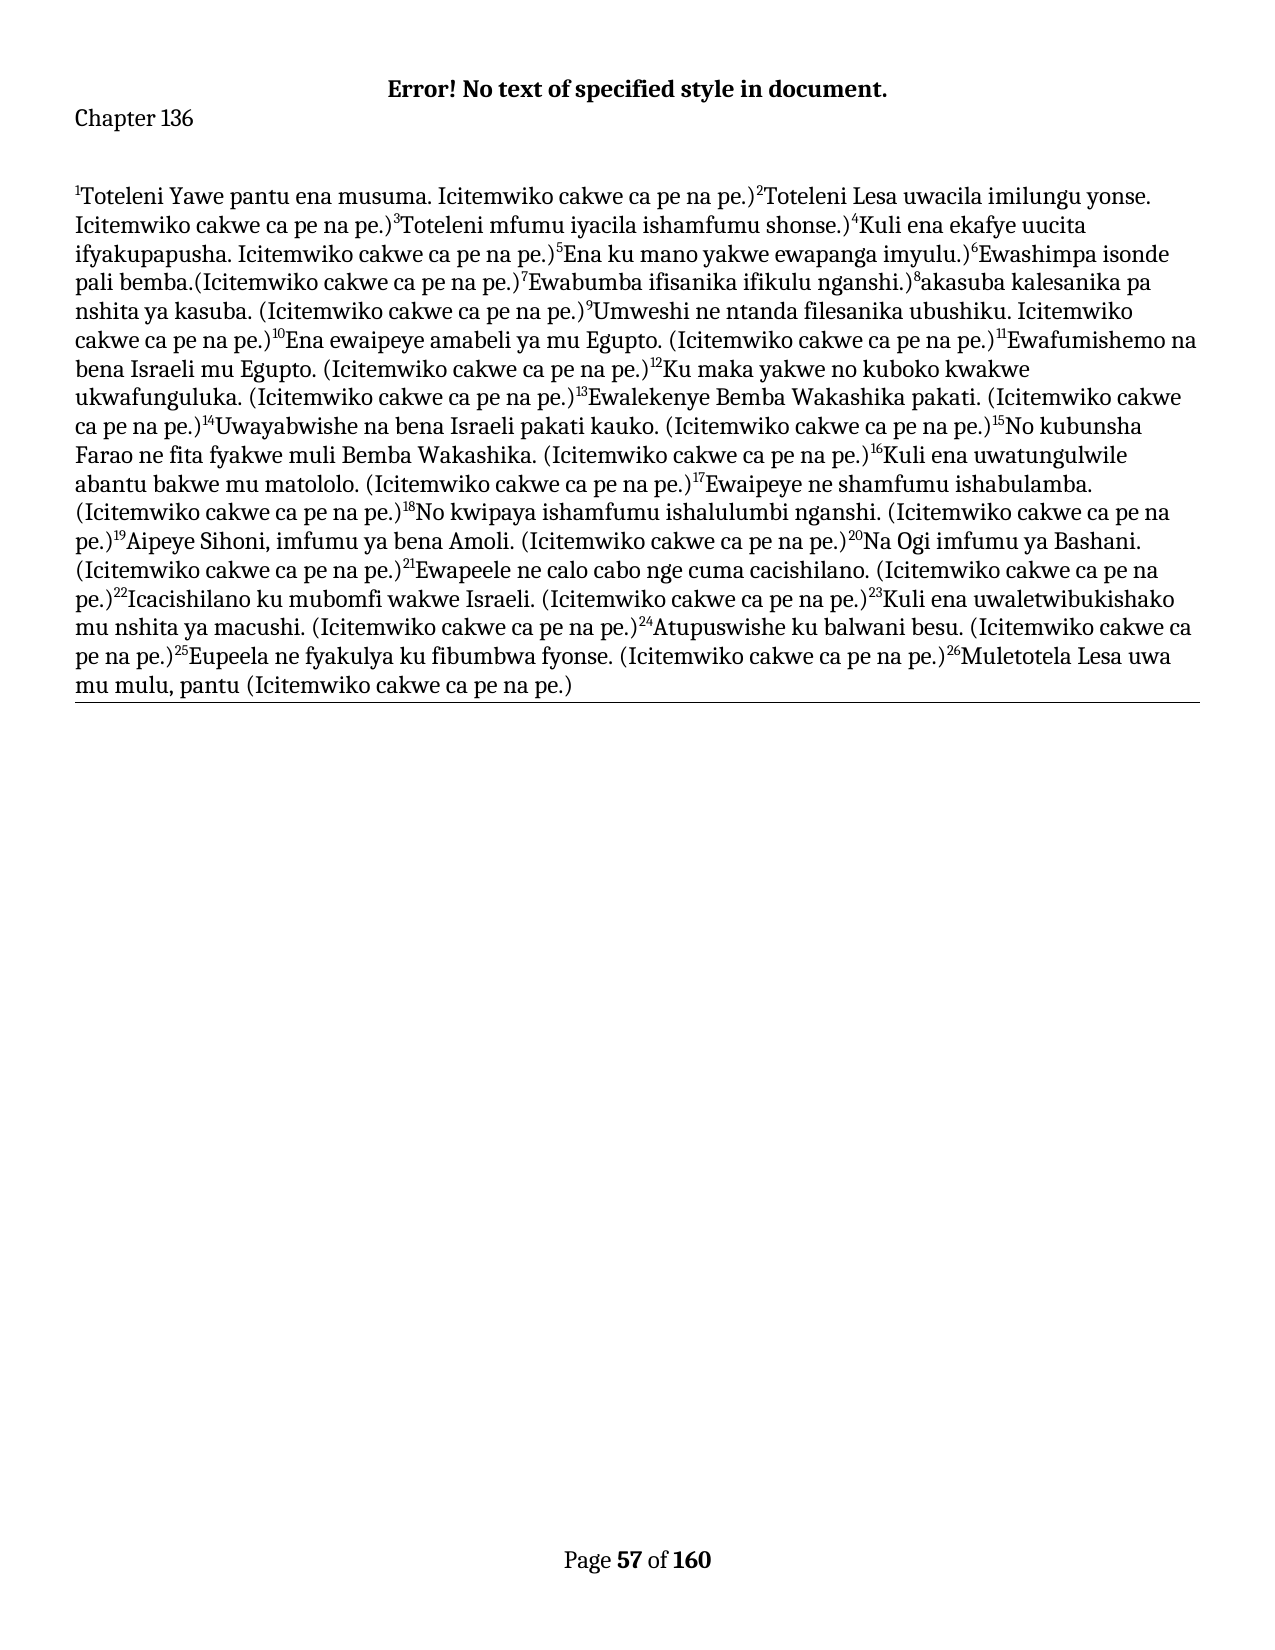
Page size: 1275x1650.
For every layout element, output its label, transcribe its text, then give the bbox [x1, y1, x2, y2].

text Chapter 136 [75, 104, 1200, 161]
text 1Toteleni Yawe pantu ena musuma. Icitemwiko cakwe ca pe na pe.)2Toteleni Lesa uwacila imilungu yonse. Icitemwiko cakwe ca pe na pe.)3Toteleni mfumu iyacila ishamfumu shonse.)4Kuli ena ekafye uucita ifyakupapusha. Icitemwiko cakwe ca pe na pe.)5Ena ku mano yakwe ewapanga imyulu.)6Ewashimpa isonde pali bemba.(Icitemwiko cakwe ca pe na pe.)7Ewabumba ifisanika ifikulu nganshi.)8akasuba kalesanika pa nshita ya kasuba. (Icitemwiko cakwe ca pe na pe.)9Umweshi ne ntanda filesanika ubushiku. Icitemwiko cakwe ca pe na pe.)10Ena ewaipeye amabeli ya mu Egupto. (Icitemwiko cakwe ca pe na pe.)11Ewafumishemo na bena Israeli mu Egupto. (Icitemwiko cakwe ca pe na pe.)12Ku maka yakwe no kuboko kwakwe ukwafunguluka. (Icitemwiko cakwe ca pe na pe.)13Ewalekenye Bemba Wakashika pakati. (Icitemwiko cakwe ca pe na pe.)14Uwayabwishe na bena Israeli pakati kauko. (Icitemwiko cakwe ca pe na pe.)15No kubunsha Farao ne fita fyakwe muli Bemba Wakashika. (Icitemwiko cakwe ca pe na pe.)16Kuli ena uwatungulwile abantu bakwe mu matololo. (Icitemwiko cakwe ca pe na pe.)17Ewaipeye ne shamfumu ishabulamba. (Icitemwiko cakwe ca pe na pe.)18No kwipaya ishamfumu ishalulumbi nganshi. (Icitemwiko cakwe ca pe na pe.)19Aipeye Sihoni, imfumu ya bena Amoli. (Icitemwiko cakwe ca pe na pe.)20Na Ogi imfumu ya Bashani. (Icitemwiko cakwe ca pe na pe.)21Ewapeele ne calo cabo nge cuma cacishilano. (Icitemwiko cakwe ca pe na pe.)22Icacishilano ku mubomfi wakwe Israeli. (Icitemwiko cakwe ca pe na pe.)23Kuli ena uwaletwibukishako mu nshita ya macushi. (Icitemwiko cakwe ca pe na pe.)24Atupuswishe ku balwani besu. (Icitemwiko cakwe ca pe na pe.)25Eupeela ne fyakulya ku fibumbwa fyonse. (Icitemwiko cakwe ca pe na pe.)26Muletotela Lesa uwa mu mulu, pantu (Icitemwiko cakwe ca pe na pe.) [75, 182, 1200, 702]
